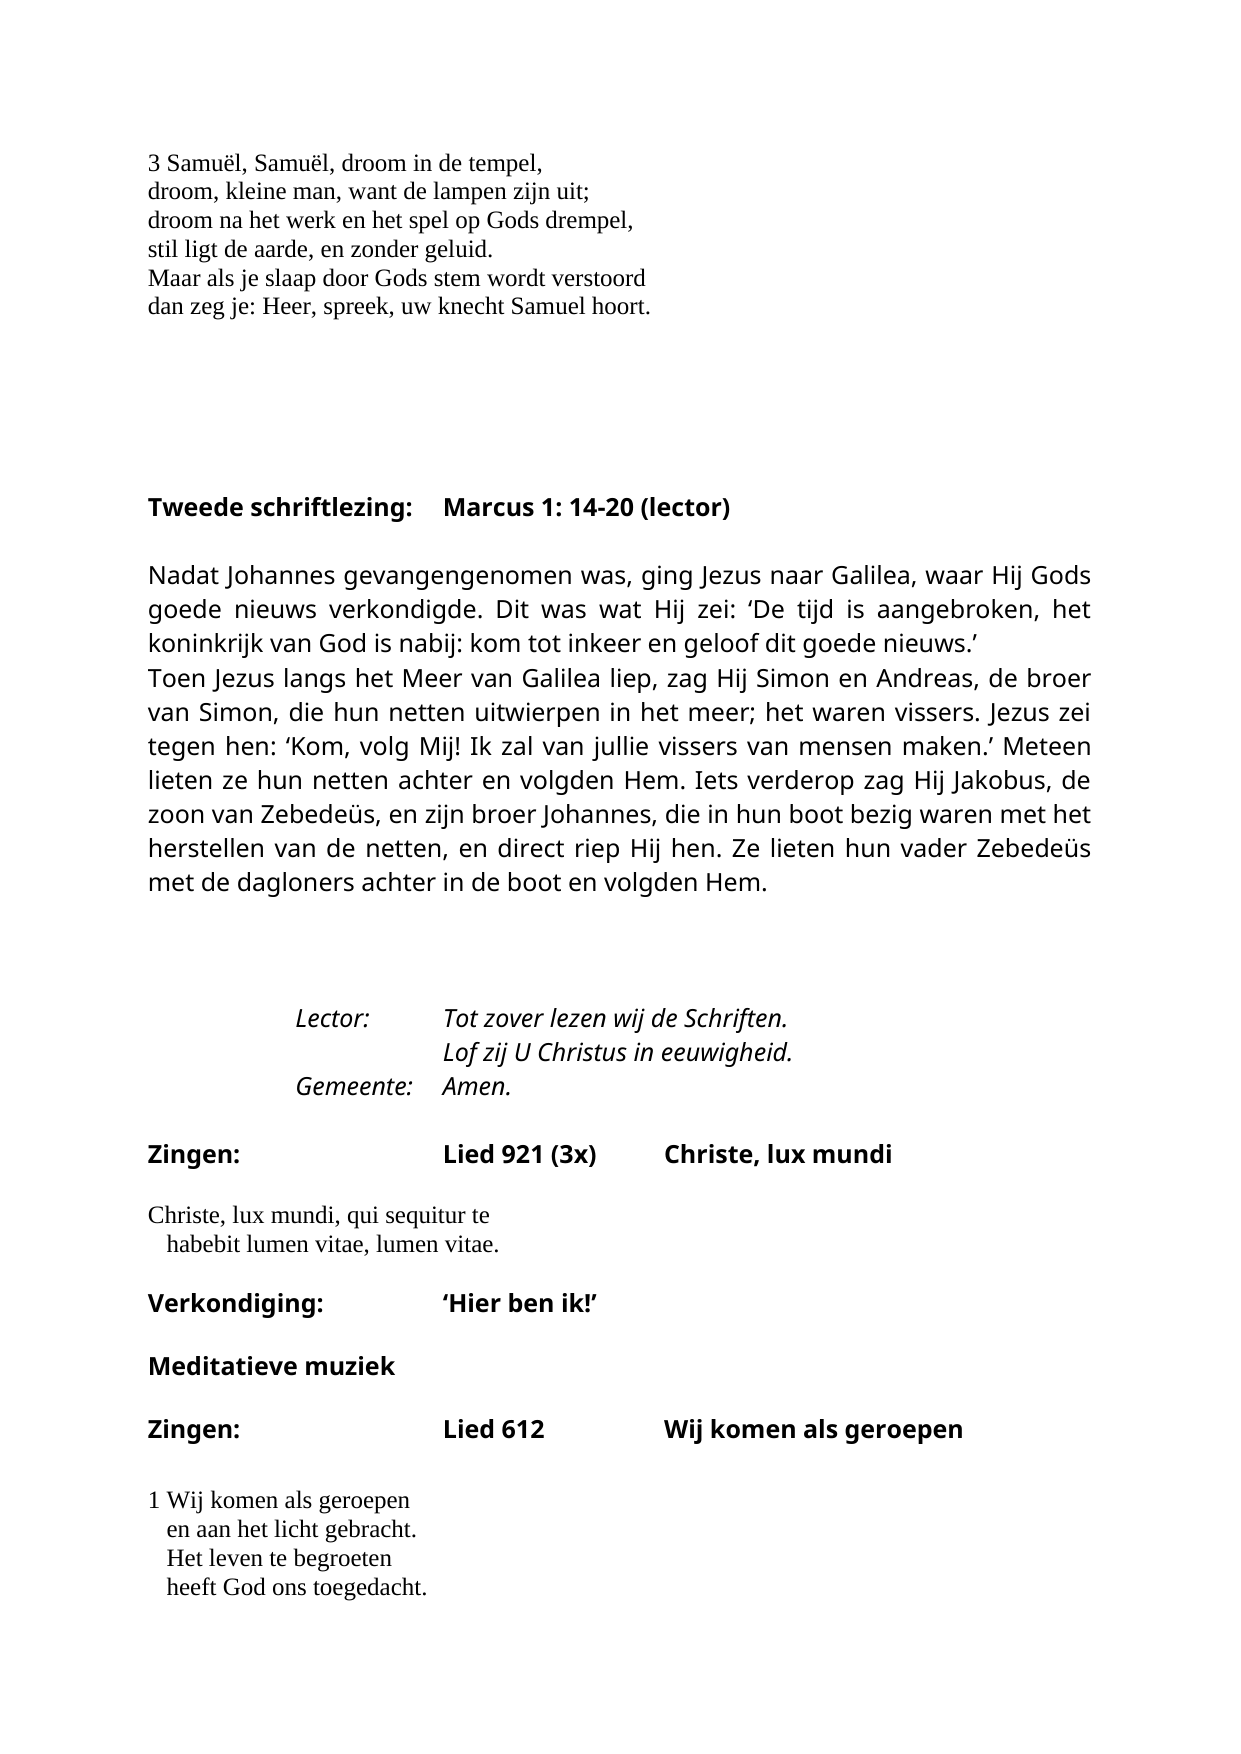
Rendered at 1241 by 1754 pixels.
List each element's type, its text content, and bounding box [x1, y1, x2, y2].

text Zingen: Lied 612 Wij komen als geroepen [148, 1412, 1093, 1446]
text Toen Jezus langs het Meer van Galilea liep, zag Hij Simon en Andreas, de broer van Simon, die hun netten uitwierpen in het meer; het waren vissers. Jezus zei tegen hen: ‘Kom, volg Mij! Ik zal van jullie vissers van mensen maken.’ Meteen lieten ze hun netten achter en volgden Hem. Iets verderop zag Hij Jakobus, de zoon van Zebedeüs, en zijn broer Johannes, die in hun boot bezig waren met het herstellen van de netten, en direct riep Hij hen. Ze lieten hun vader Zebedeüs met de dagloners achter in de boot en volgden Hem. [148, 660, 1093, 899]
text habebit lumen vitae, lumen vitae. [148, 1229, 1093, 1257]
text droom, kleine man, want de lampen zijn uit; [148, 176, 1093, 205]
text Maar als je slaap door Gods stem wordt verstoord [148, 263, 1093, 291]
text 3 Samuël, Samuël, droom in de tempel, [148, 148, 1093, 176]
text Lector: Tot zover lezen wij de Schriften. [221, 1001, 1093, 1035]
text Het leven te begroeten [148, 1543, 1093, 1572]
text Lof zij U Christus in eeuwigheid. [369, 1035, 1093, 1069]
text droom na het werk en het spel op Gods drempel, [148, 205, 1093, 234]
text heeft God ons toegedacht. [148, 1572, 1093, 1601]
text Nadat Johannes gevangengenomen was, ging Jezus naar Galilea, waar Hij Gods goede nieuws verkondigde. Dit was wat Hij zei: ‘De tijd is aangebroken, het koninkrijk van God is nabij: kom tot inkeer en geloof dit goede nieuws.’ [148, 558, 1093, 660]
text en aan het licht gebracht. [148, 1514, 1093, 1543]
text Tweede schriftlezing: Marcus 1: 14-20 (lector) [148, 490, 1093, 524]
text Verkondiging: ‘Hier ben ik!’ [148, 1286, 1093, 1320]
subtitle Zingen: Lied 921 (3x) Christe, lux mundi [148, 1137, 1093, 1171]
text 1 Wij komen als geroepen [148, 1486, 1093, 1514]
text Meditatieve muziek [148, 1349, 1093, 1383]
text dan zeg je: Heer, spreek, uw knecht Samuel hoort. [148, 291, 1093, 320]
text Gemeente: Amen. [221, 1069, 1093, 1103]
text Christe, lux mundi, qui sequitur te [148, 1200, 1093, 1229]
text stil ligt de aarde, en zonder geluid. [148, 234, 1093, 263]
